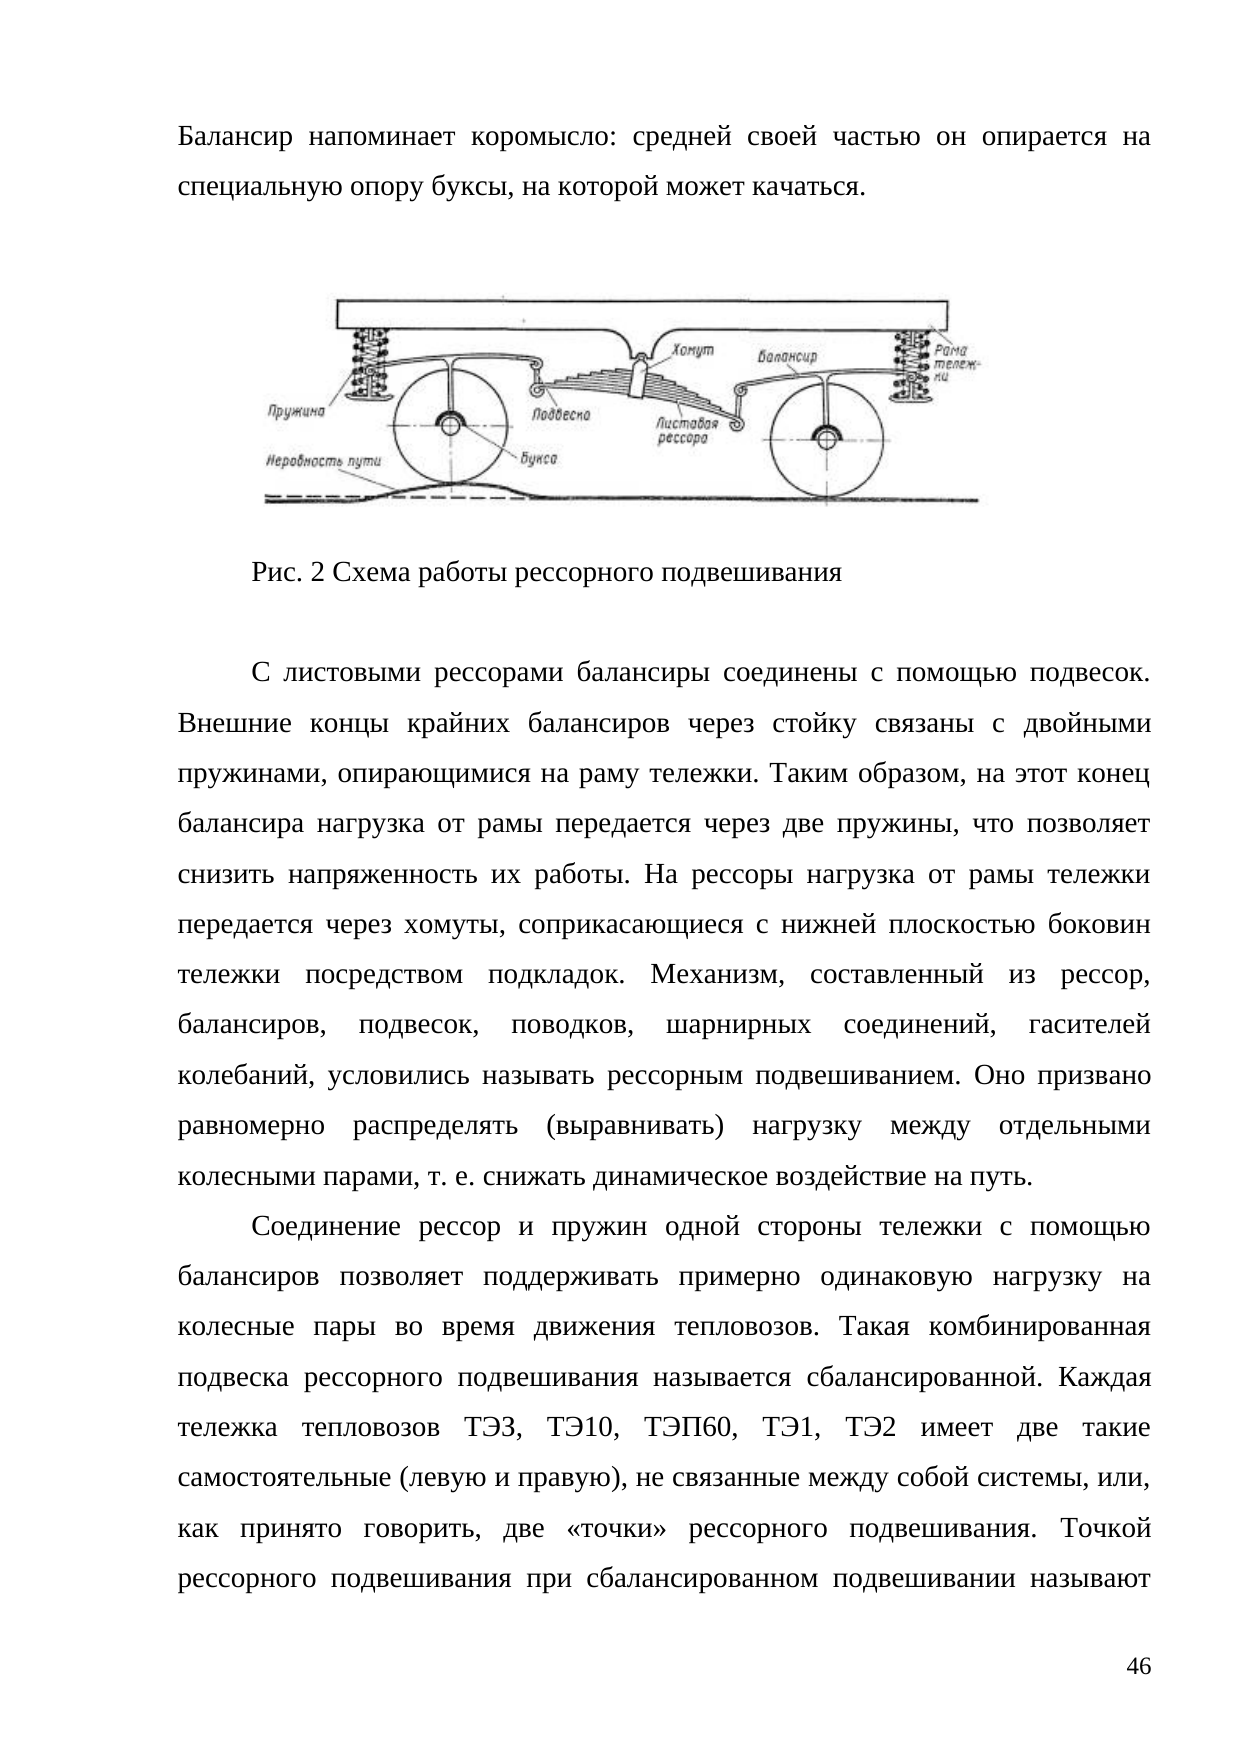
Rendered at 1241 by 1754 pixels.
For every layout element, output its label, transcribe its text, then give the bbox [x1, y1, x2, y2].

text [177, 1208, 1152, 1594]
text Рис. 2 Схема работы рессорного подвешивания [177, 554, 1152, 587]
picture [251, 268, 1003, 540]
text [177, 118, 1152, 202]
text С листовыми рессорами балансиры соединены с помощью подвесок. Внешние концы крайних балансиров через стойку связаны с двойными пружинами, опирающимися на раму тележки. Таким образом, на этот конец балансира нагрузка от рамы передается через две пружины, что позволяет снизить напряженность их работы. На рессоры нагрузка от рамы тележки передается через хомуты, соприкасающиеся с нижней плоскостью боковин тележки посредством подкладок. Механизм, составленный из рессор, балансиров, подвесок, поводков, шарнирных соединений, гасителей колебаний, условились называть рессорным подвешиванием. Оно призвано равномерно распределять (выравнивать) нагрузку между отдельными колесными парами, т. е. снижать динамическое воздействие на путь. [177, 654, 1152, 1191]
